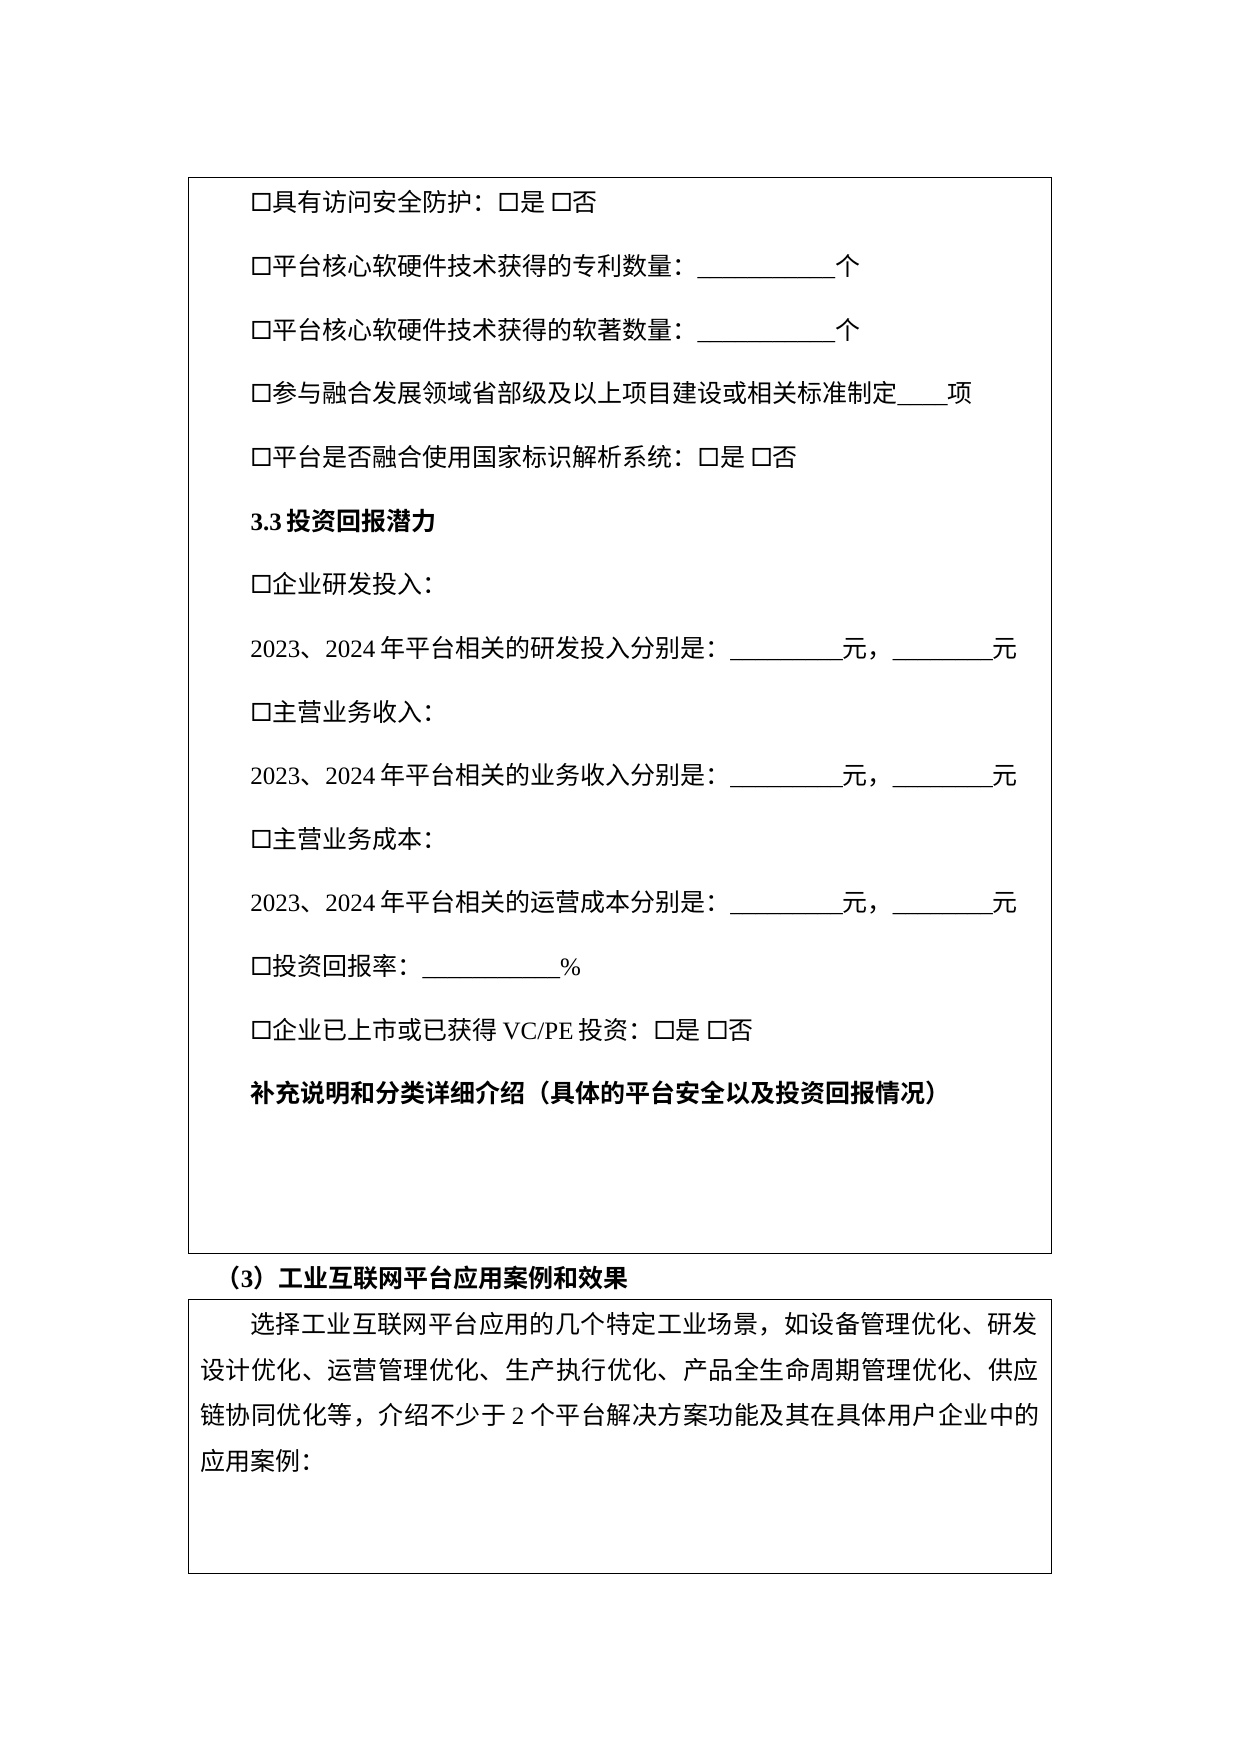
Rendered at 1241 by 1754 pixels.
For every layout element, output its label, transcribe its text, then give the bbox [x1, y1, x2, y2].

table_header 选择工业互联网平台应用的几个特定工业场景，如设备管理优化、研发设计优化、运营管理优化、生产执行优化、产品全生命周期管理优化、供应链协同优化等，介绍不少于2个平台解决方案功能及其在具体用户企业中的应用案例： [189, 1300, 1051, 1573]
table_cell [189, 178, 1051, 1253]
text （3）工业互联网平台应用案例和效果 [165, 1254, 1075, 1299]
